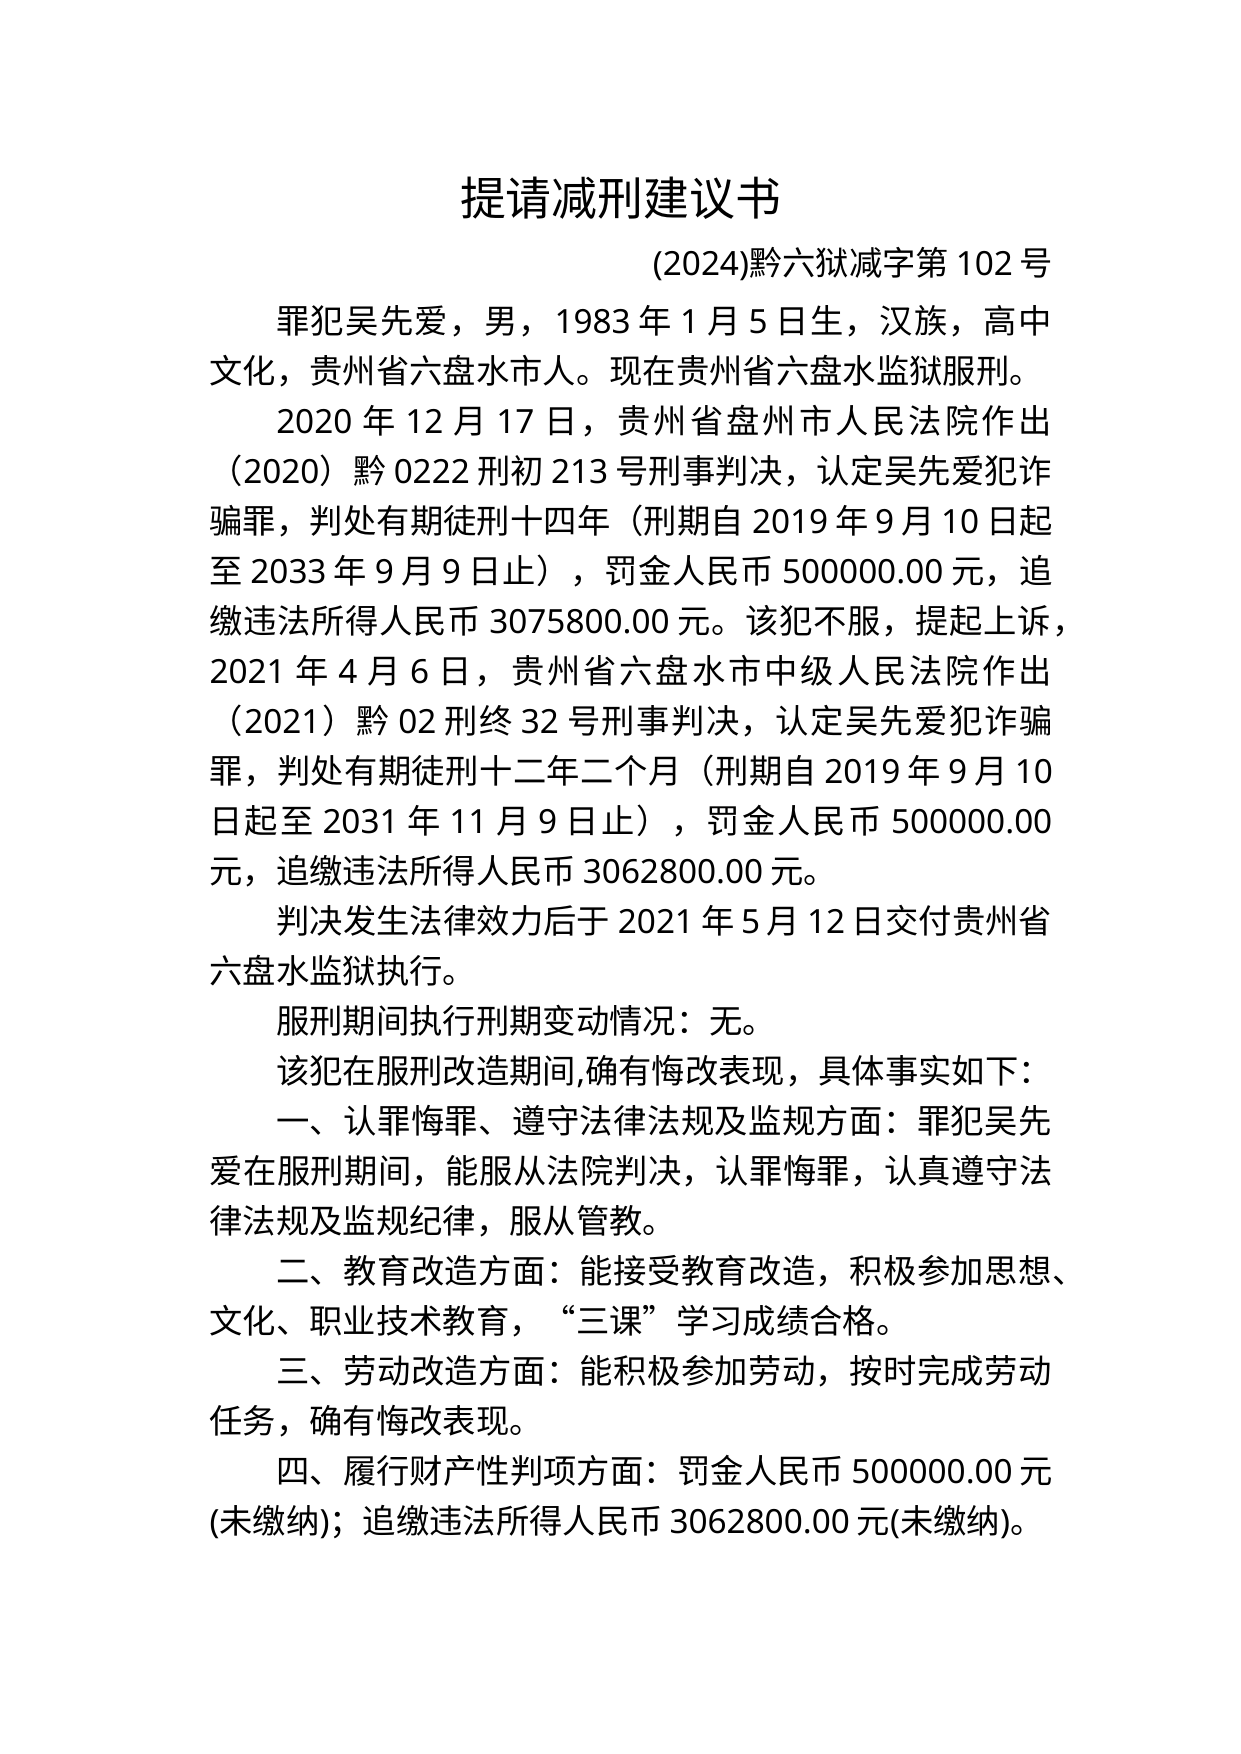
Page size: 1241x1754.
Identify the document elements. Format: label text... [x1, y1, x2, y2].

text 四、履行财产性判项方面：罚金人民币500000.00元(未缴纳)；追缴违法所得人民币3062800.00元(未缴纳)。 [209, 1443, 1053, 1543]
text 二、教育改造方面：能接受教育改造，积极参加思想、文化、职业技术教育，“三课”学习成绩合格。 [209, 1243, 1053, 1343]
text (2024)黔六狱减字第102号 [187, 228, 1053, 293]
text 提请减刑建议书 [187, 162, 1053, 228]
text 服刑期间执行刑期变动情况：无。 [209, 993, 1053, 1043]
text 罪犯吴先爱，男，1983年1月5日生，汉族，高中文化，贵州省六盘水市人。现在贵州省六盘水监狱服刑。 [209, 293, 1053, 393]
text 判决发生法律效力后于2021年5月12日交付贵州省六盘水监狱执行。 [209, 893, 1053, 993]
text 三、劳动改造方面：能积极参加劳动，按时完成劳动任务，确有悔改表现。 [209, 1343, 1053, 1443]
text 一、认罪悔罪、遵守法律法规及监规方面：罪犯吴先爱在服刑期间，能服从法院判决，认罪悔罪，认真遵守法律法规及监规纪律，服从管教。 [209, 1093, 1053, 1243]
text 2020年12月17日，贵州省盘州市人民法院作出（2020）黔0222刑初213号刑事判决，认定吴先爱犯诈骗罪，判处有期徒刑十四年（刑期自2019年9月10日起至2033年9月9日止），罚金人民币500000.00元，追缴违法所得人民币3075800.00元。该犯不服，提起上诉，2021年4月6日，贵州省六盘水市中级人民法院作出（2021）黔02刑终32号刑事判决，认定吴先爱犯诈骗罪，判处有期徒刑十二年二个月（刑期自2019年9月10日起至2031年11月9日止），罚金人民币500000.00元，追缴违法所得人民币3062800.00元。 [209, 393, 1053, 893]
text 该犯在服刑改造期间,确有悔改表现，具体事实如下： [209, 1043, 1053, 1093]
